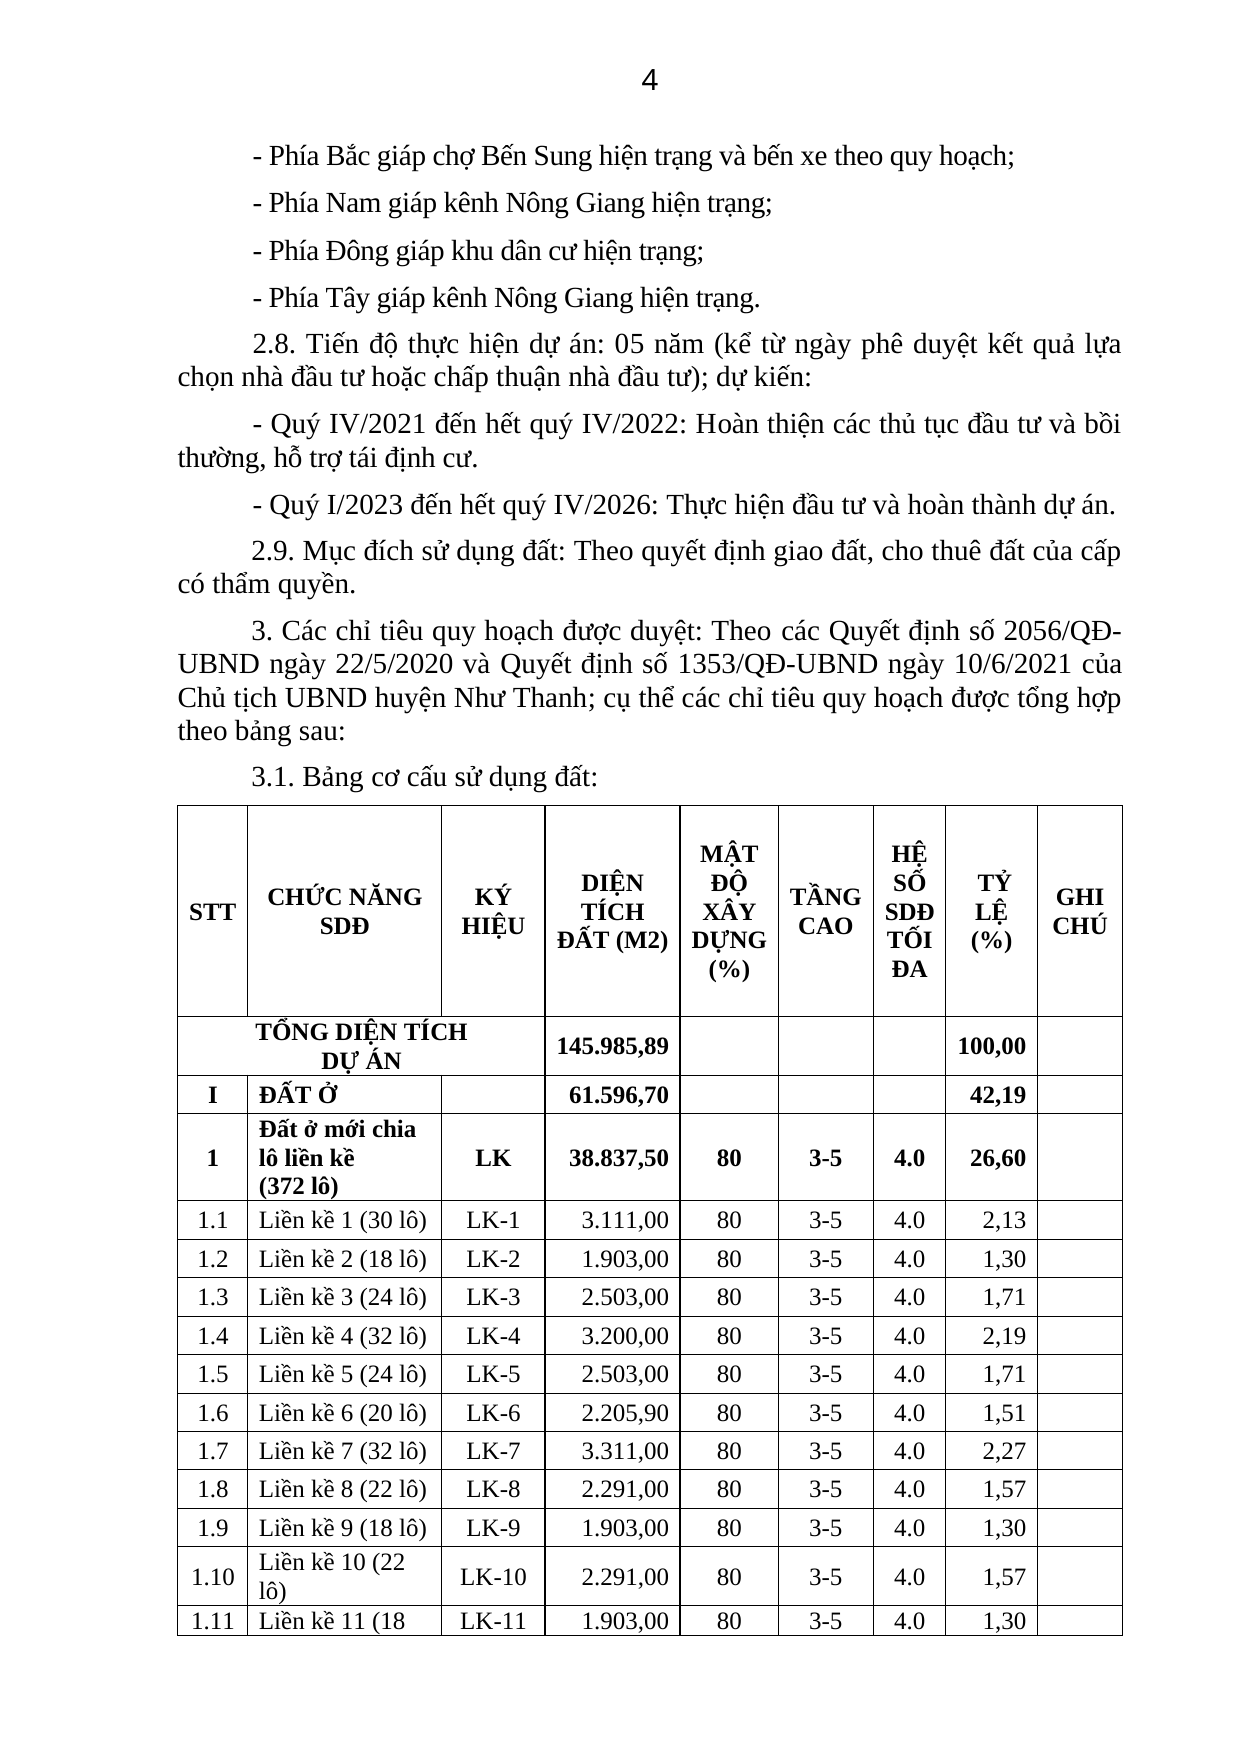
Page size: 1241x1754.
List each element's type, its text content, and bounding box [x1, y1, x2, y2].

table_cell 3-5 [779, 1317, 873, 1354]
table_cell 1,57 [946, 1470, 1037, 1508]
table_cell 2.291,00 [546, 1547, 679, 1605]
table_cell Liền kề 7 (32 lô) [248, 1432, 441, 1469]
table_cell 3-5 [779, 1547, 873, 1605]
table_header TẦNG CAO [779, 806, 873, 1016]
table_cell Liền kề 2 (18 lô) [248, 1240, 441, 1277]
table_cell 4.0 [874, 1547, 945, 1605]
table_cell 3.311,00 [546, 1432, 679, 1469]
table_cell 1.2 [178, 1240, 247, 1277]
table_cell 1.8 [178, 1470, 247, 1508]
subtitle 3.1. Bảng cơ cấu sử dụng đất: [177, 759, 1147, 793]
text - Quý IV/2021 đến hết quý IV/2022: Hoàn thiện các thủ tục đầu tư và bồi thường, hỗ trợ tái định cư. [177, 406, 1122, 473]
table_cell 80 [681, 1470, 778, 1508]
table_header GHI CHÚ [1038, 806, 1122, 1016]
table_cell 1.11 [178, 1606, 247, 1635]
table_cell 1.7 [178, 1432, 247, 1469]
table_cell 2,27 [946, 1432, 1037, 1469]
table_cell 80 [681, 1278, 778, 1316]
table_cell [442, 1076, 544, 1113]
table_cell LK-6 [442, 1394, 544, 1431]
table_cell 1.903,00 [546, 1240, 679, 1277]
table_cell 2,13 [946, 1201, 1037, 1239]
table_cell [779, 1017, 873, 1074]
table_cell 3-5 [779, 1470, 873, 1508]
table_cell 3-5 [779, 1355, 873, 1392]
table_cell 80 [681, 1606, 778, 1635]
table_cell LK-1 [442, 1201, 544, 1239]
table_cell Liền kề 3 (24 lô) [248, 1278, 441, 1316]
table_cell 80 [681, 1355, 778, 1392]
table_cell 1.5 [178, 1355, 247, 1392]
text 2.8. Tiến độ thực hiện dự án: 05 năm (kể từ ngày phê duyệt kết quả lựa chọn nhà đầu tư hoặc chấp thuận nhà đầu tư); dự kiến: [177, 326, 1122, 393]
table_cell Liền kề 8 (22 lô) [248, 1470, 441, 1508]
table_cell LK-5 [442, 1355, 544, 1392]
table_cell 4.0 [874, 1432, 945, 1469]
table_cell Liền kề 10 (22 lô) [248, 1547, 441, 1605]
table_cell Liền kề 4 (32 lô) [248, 1317, 441, 1354]
table_cell [1038, 1017, 1122, 1074]
table_cell TỔNG DIỆN TÍCH DỰ ÁN [178, 1017, 544, 1074]
table_cell 3-5 [779, 1278, 873, 1316]
table_cell 80 [681, 1201, 778, 1239]
table_cell 2.205,90 [546, 1394, 679, 1431]
table_cell 1,71 [946, 1355, 1037, 1392]
table_cell 4.0 [874, 1317, 945, 1354]
table_cell 3.200,00 [546, 1317, 679, 1354]
table_cell 80 [681, 1317, 778, 1354]
table_cell LK-4 [442, 1317, 544, 1354]
table_header TỶ LỆ (%) [946, 806, 1037, 1016]
table_cell Liền kề 9 (18 lô) [248, 1509, 441, 1546]
table_cell 4.0 [874, 1240, 945, 1277]
table_cell [779, 1076, 873, 1113]
table_cell LK-8 [442, 1470, 544, 1508]
table_cell 80 [681, 1547, 778, 1605]
table_cell 80 [681, 1114, 778, 1200]
table_cell 4.0 [874, 1394, 945, 1431]
text - Phía Bắc giáp chợ Bến Sung hiện trạng và bến xe theo quy hoạch; [177, 138, 1122, 172]
table_cell 4.0 [874, 1114, 945, 1200]
table_cell 80 [681, 1240, 778, 1277]
table_cell [874, 1017, 945, 1074]
table_header STT [178, 806, 247, 1016]
table_cell 1,71 [946, 1278, 1037, 1316]
table_cell 1,30 [946, 1240, 1037, 1277]
table_cell 4.0 [874, 1509, 945, 1546]
table_cell Liền kề 5 (24 lô) [248, 1355, 441, 1392]
table_cell LK-3 [442, 1278, 544, 1316]
table_cell Liền kề 6 (20 lô) [248, 1394, 441, 1431]
table_cell [1038, 1201, 1122, 1239]
table_cell 4.0 [874, 1278, 945, 1316]
table_cell 1,57 [946, 1547, 1037, 1605]
table_cell 1,30 [946, 1509, 1037, 1546]
table_cell 1 [178, 1114, 247, 1200]
text - Phía Đông giáp khu dân cư hiện trạng; [177, 233, 1122, 266]
table_cell [681, 1017, 778, 1074]
table_cell ĐẤT Ở [248, 1076, 441, 1113]
table_cell 26,60 [946, 1114, 1037, 1200]
table_cell 145.985,89 [546, 1017, 679, 1074]
text 2.9. Mục đích sử dụng đất: Theo quyết định giao đất, cho thuê đất của cấp có thẩm quyền. [177, 533, 1122, 600]
table_cell [1038, 1470, 1122, 1508]
text - Phía Nam giáp kênh Nông Giang hiện trạng; [177, 186, 1122, 219]
text - Quý I/2023 đến hết quý IV/2026: Thực hiện đầu tư và hoàn thành dự án. [177, 487, 1122, 521]
table_cell [1038, 1394, 1122, 1431]
table_cell 42,19 [946, 1076, 1037, 1113]
table_cell LK [442, 1114, 544, 1200]
table_cell 1.9 [178, 1509, 247, 1546]
table_header DIỆN TÍCH ĐẤT (M2) [546, 806, 679, 1016]
table_cell 3-5 [779, 1394, 873, 1431]
table_cell LK-10 [442, 1547, 544, 1605]
table_header MẬT ĐỘ XÂY DỰNG (%) [681, 806, 778, 1016]
table_cell [1038, 1278, 1122, 1316]
table_cell 1.903,00 [546, 1509, 679, 1546]
table_cell 1.3 [178, 1278, 247, 1316]
table_cell 1,51 [946, 1394, 1037, 1431]
text 3. Các chỉ tiêu quy hoạch được duyệt: Theo các Quyết định số 2056/QĐ-UBND ngày 22/5/2020 và Quyết định số 1353/QĐ-UBND ngày 10/6/2021 của Chủ tịch UBND huyện Như Thanh; cụ thể các chỉ tiêu quy hoạch được tổng hợp theo bảng sau: [177, 613, 1122, 747]
table_cell LK-9 [442, 1509, 544, 1546]
table_cell 61.596,70 [546, 1076, 679, 1113]
table_header CHỨC NĂNG SDĐ [248, 806, 441, 1016]
table_cell [1038, 1317, 1122, 1354]
table_cell 1.903,00 [546, 1606, 679, 1635]
table_cell 1.6 [178, 1394, 247, 1431]
table_header KÝ HIỆU [442, 806, 544, 1016]
table_cell LK-11 [442, 1606, 544, 1635]
table_cell 80 [681, 1394, 778, 1431]
table_cell 1.10 [178, 1547, 247, 1605]
table_cell 2.503,00 [546, 1278, 679, 1316]
table_cell [1038, 1432, 1122, 1469]
table_cell 100,00 [946, 1017, 1037, 1074]
table_cell 3.111,00 [546, 1201, 679, 1239]
table_cell 3-5 [779, 1432, 873, 1469]
table_cell 80 [681, 1432, 778, 1469]
table_cell 2,19 [946, 1317, 1037, 1354]
table_cell [1038, 1547, 1122, 1605]
table_cell Liền kề 11 (18 lô) [248, 1606, 441, 1635]
table_cell [1038, 1240, 1122, 1277]
table_cell 2.291,00 [546, 1470, 679, 1508]
table_header HỆ SỐ SDĐ TỐI ĐA [874, 806, 945, 1016]
table_cell 38.837,50 [546, 1114, 679, 1200]
table_cell 3-5 [779, 1114, 873, 1200]
table_cell 1.1 [178, 1201, 247, 1239]
table_cell Liền kề 1 (30 lô) [248, 1201, 441, 1239]
table_cell 4.0 [874, 1470, 945, 1508]
table_cell 4.0 [874, 1201, 945, 1239]
table_cell Đất ở mới chia lô liền kề (372 lô) [248, 1114, 441, 1200]
table_cell 4.0 [874, 1606, 945, 1635]
table_cell 1.4 [178, 1317, 247, 1354]
table_cell 4.0 [874, 1355, 945, 1392]
table_cell [874, 1076, 945, 1113]
table_cell 2.503,00 [546, 1355, 679, 1392]
table_cell [1038, 1509, 1122, 1546]
table_cell [681, 1076, 778, 1113]
text - Phía Tây giáp kênh Nông Giang hiện trạng. [177, 280, 1122, 313]
table_cell [1038, 1076, 1122, 1113]
table_cell 80 [681, 1509, 778, 1546]
table_cell 1,30 [946, 1606, 1037, 1635]
table_cell 3-5 [779, 1509, 873, 1546]
table_cell [1038, 1114, 1122, 1200]
table_cell I [178, 1076, 247, 1113]
table_cell [1038, 1355, 1122, 1392]
table_cell [1038, 1606, 1122, 1635]
table_cell LK-2 [442, 1240, 544, 1277]
table_cell 3-5 [779, 1240, 873, 1277]
table_cell LK-7 [442, 1432, 544, 1469]
table_cell 3-5 [779, 1606, 873, 1635]
table_cell 3-5 [779, 1201, 873, 1239]
